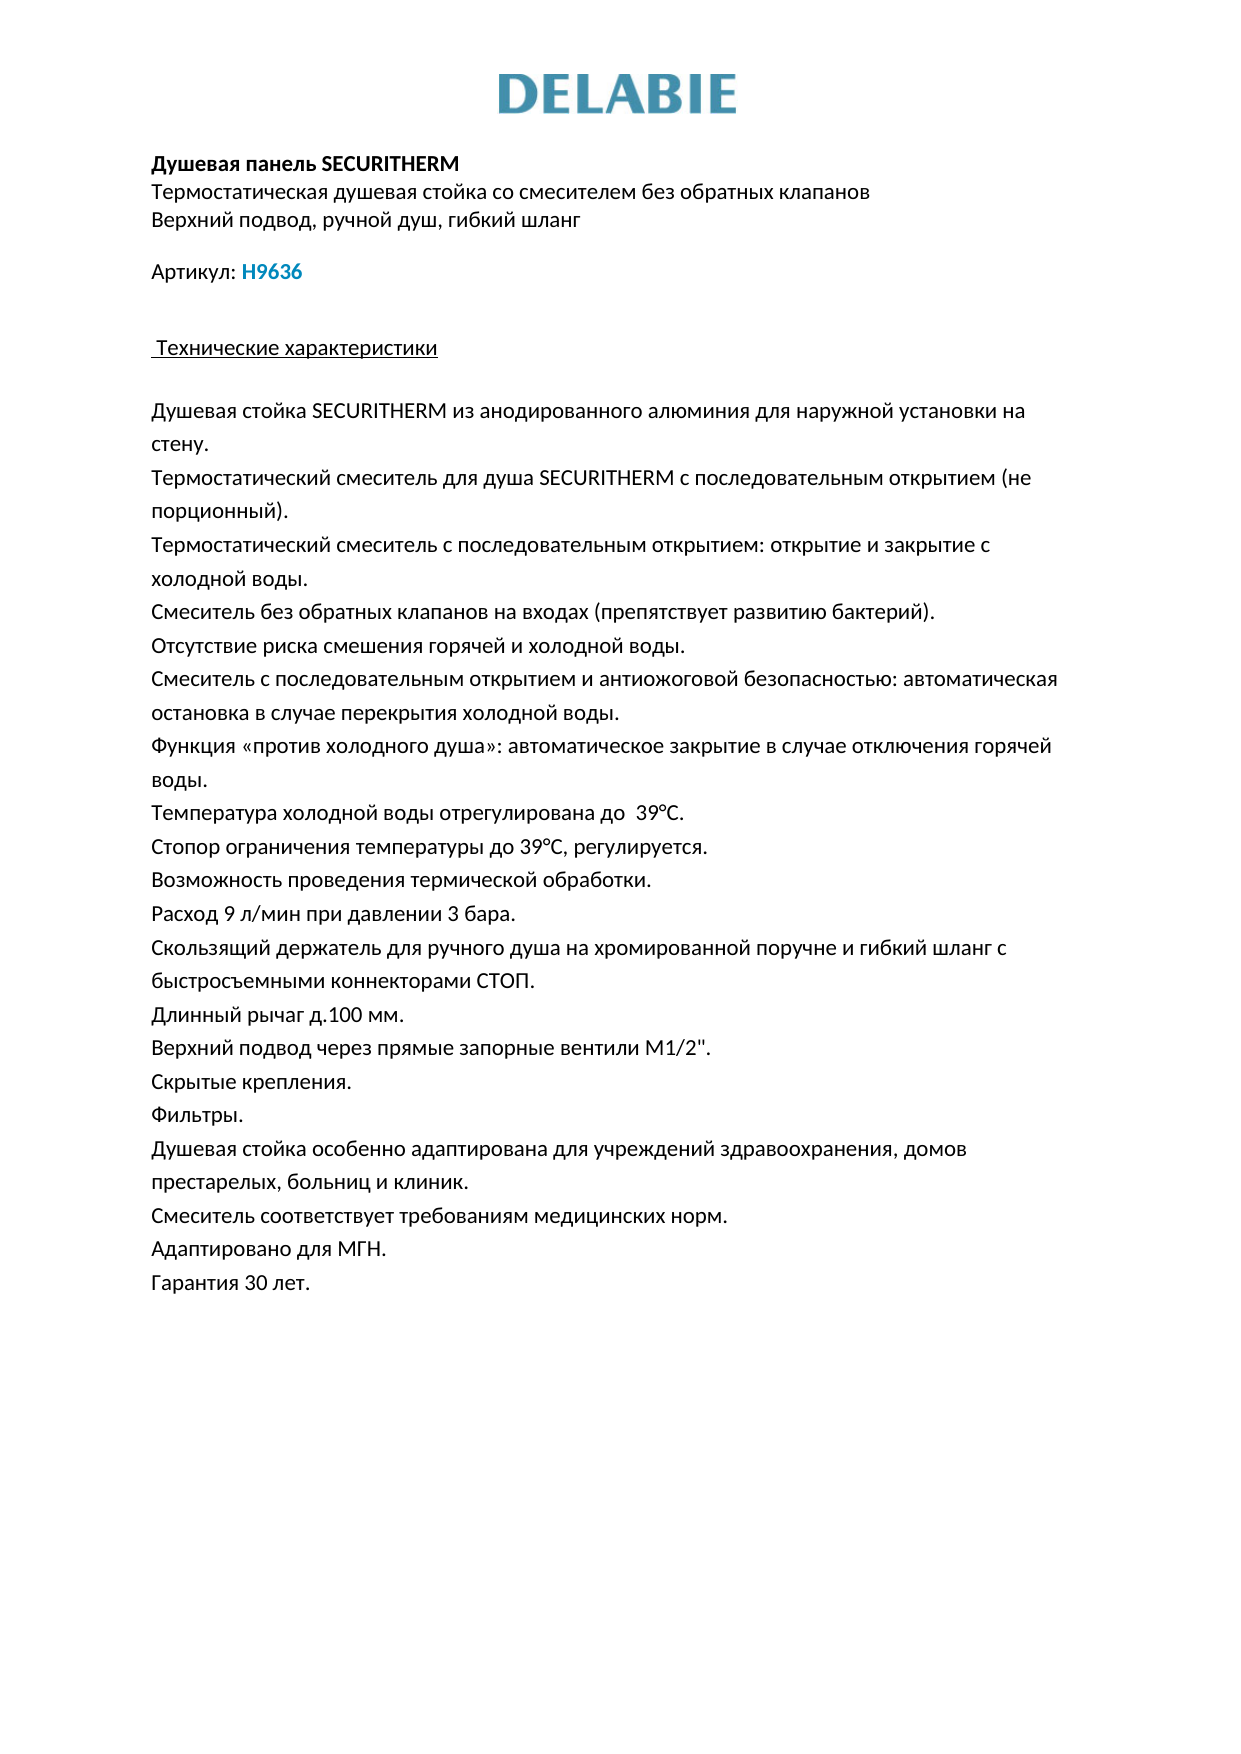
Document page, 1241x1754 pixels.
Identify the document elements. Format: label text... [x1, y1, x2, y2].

text Расход 9 л/мин при давлении 3 бара. [151, 899, 1084, 927]
text Артикул: H9636 [151, 257, 1084, 285]
text Душевая стойка SECURITHERM из анодированного алюминия для наружной установки на стену. [151, 396, 1084, 458]
text Скользящий держатель для ручного душа на хромированной поручне и гибкий шланг с быстросъемными коннекторами СТОП. [151, 933, 1084, 994]
text Скрытые крепления. [151, 1067, 1084, 1095]
text Гарантия 30 лет. [151, 1268, 1084, 1296]
text Термостатический смеситель с последовательным открытием: открытие и закрытие с холодной воды. [151, 530, 1084, 592]
text Технические характеристики [151, 333, 1084, 361]
text Длинный рычаг д.100 мм. [151, 1000, 1084, 1028]
text Смеситель без обратных клапанов на входах (препятствует развитию бактерий). [151, 597, 1084, 625]
text Функция «против холодного душа»: автоматическое закрытие в случае отключения горячей воды. [151, 731, 1084, 793]
text Верхний подвод через прямые запорные вентили M1/2". [151, 1033, 1084, 1061]
text Термостатическая душевая стойка со смесителем без обратных клапанов [151, 177, 1084, 205]
text Душевая панель SECURITHERM [151, 149, 1084, 177]
text Душевая стойка особенно адаптирована для учреждений здравоохранения, домов престарелых, больниц и клиник. [151, 1134, 1084, 1196]
text Термостатический смеситель для душа SECURITHERM с последовательным открытием (не порционный). [151, 463, 1084, 525]
text Стопор ограничения температуры до 39°C, регулируется. [151, 832, 1084, 860]
text Температура холодной воды отрегулирована до 39°C. [151, 798, 1084, 827]
text Смеситель с последовательным открытием и антиожоговой безопасностью: автоматическая остановка в случае перекрытия холодной воды. [151, 664, 1084, 726]
text Возможность проведения термической обработки. [151, 866, 1084, 894]
text Адаптировано для МГН. [151, 1234, 1084, 1263]
text Смеситель соответствует требованиям медицинских норм. [151, 1201, 1084, 1229]
text Фильтры. [151, 1100, 1084, 1128]
text Отсутствие риска смешения горячей и холодной воды. [151, 631, 1084, 659]
picture [497, 74, 738, 114]
text Верхний подвод, ручной душ, гибкий шланг [151, 205, 1084, 233]
